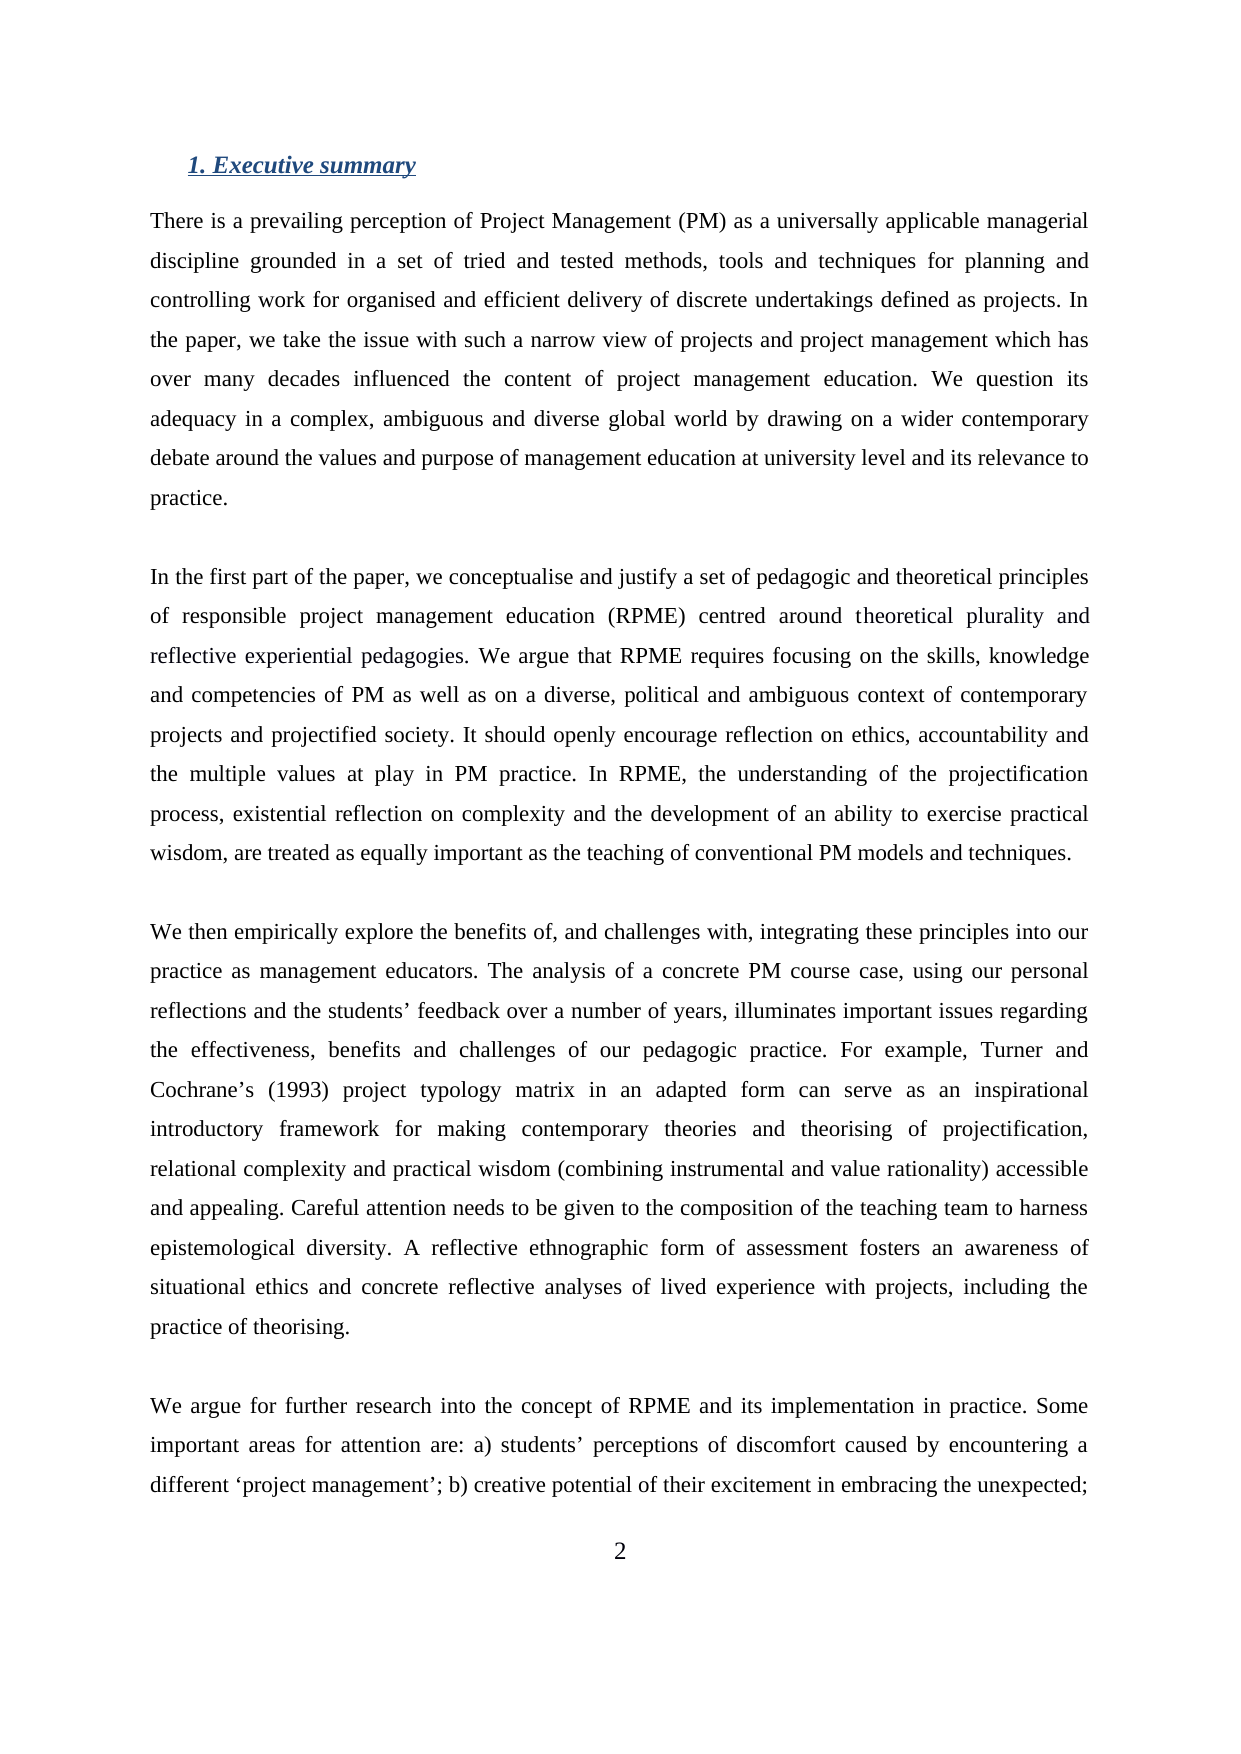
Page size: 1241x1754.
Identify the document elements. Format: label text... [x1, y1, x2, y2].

text There is a prevailing perception of Project Management (PM) as a universally applicable managerial discipline grounded in a set of tried and tested methods, tools and techniques for planning and controlling work for organised and efficient delivery of discrete undertakings defined as projects. In the paper, we take the issue with such a narrow view of projects and project management which has over many decades influenced the content of project management education. We question its adequacy in a complex, ambiguous and diverse global world by drawing on a wider contemporary debate around the values and purpose of management education at university level and its relevance to practice. [150, 207, 1090, 510]
text We then empirically explore the benefits of, and challenges with, integrating these principles into our practice as management educators. The analysis of a concrete PM course case, using our personal reflections and the students’ feedback over a number of years, illuminates important issues regarding the effectiveness, benefits and challenges of our pedagogic practice. For example, Turner and Cochrane’s (1993) project typology matrix in an adapted form can serve as an inspirational introductory framework for making contemporary theories and theorising of projectification, relational complexity and practical wisdom (combining instrumental and value rationality) accessible and appealing. Careful attention needs to be given to the composition of the teaching team to harness epistemological diversity. A reflective ethnographic form of assessment fosters an awareness of situational ethics and concrete reflective analyses of lived experience with projects, including the practice of theorising. [150, 918, 1090, 1339]
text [150, 1392, 1090, 1497]
text In the first part of the paper, we conceptualise and justify a set of pedagogic and theoretical principles of responsible project management education (RPME) centred around theoretical plurality and reflective experiential pedagogies. We argue that RPME requires focusing on the skills, knowledge and competencies of PM as well as on a diverse, political and ambiguous context of contemporary projects and projectified society. It should openly encourage reflection on ethics, accountability and the multiple values at play in PM practice. In RPME, the understanding of the projectification process, existential reflection on complexity and the development of an ability to exercise practical wisdom, are treated as equally important as the teaching of conventional PM models and techniques. [150, 563, 1090, 866]
text 1. Executive summary [187, 150, 1090, 179]
